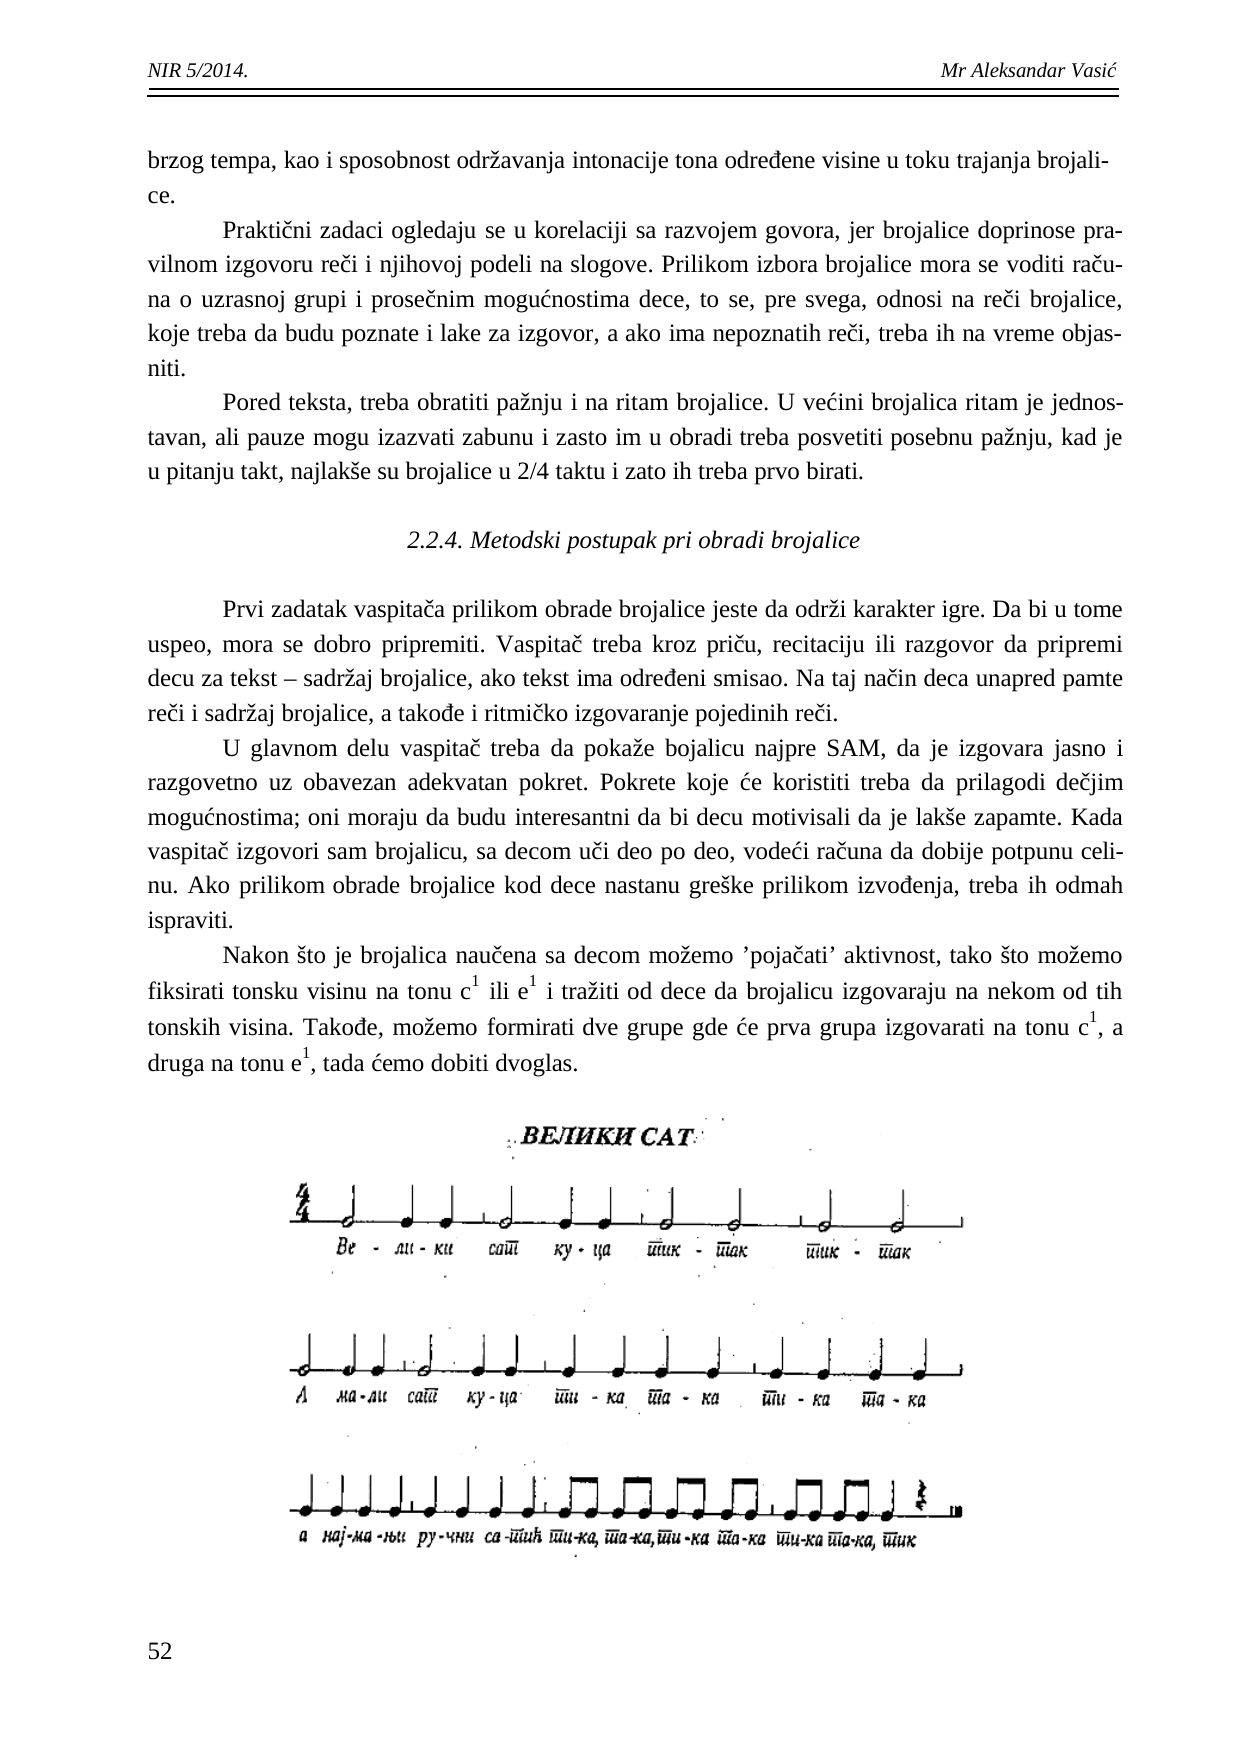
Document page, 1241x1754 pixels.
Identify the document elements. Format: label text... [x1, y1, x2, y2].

text Pored teksta, treba obratiti pažnju i na ritam brojalice. U većini brojalica ritam je jednos- tavan, ali pauze mogu izazvati zabunu i zasto im u obradi treba posvetiti posebnu pažnju, kad je u pitanju takt, najlakše su brojalice u 2/4 taktu i zato ih treba prvo birati. [147, 387, 1124, 485]
list Metodski postupak pri obradi brojalice [407, 526, 1136, 554]
picture [289, 1117, 973, 1557]
text Prvi zadatak vaspitača prilikom obrade brojalice jeste da održi karakter igre. Da bi u tome uspeo, mora se dobro pripremiti. Vaspitač treba kroz priču, recitaciju ili razgovor da pripremi decu za tekst – sadržaj brojalice, ako tekst ima određeni smisao. Na taj način deca unapred pamte reči i sadržaj brojalice, a takođe i ritmičko izgovaranje pojedinih reči. [147, 594, 1124, 727]
text brzog tempa, kao i sposobnost održavanja intonacije tona određene visine u toku trajanja brojali- ce. [147, 146, 1132, 209]
text Nakon što je brojalica naučena sa decom možemo ’pojačati’ aktivnost, tako što možemo fiksirati tonsku visinu na tonu c1 ili e1 i tražiti od dece da brojalicu izgovaraju na nekom od tih tonskih visina. Takođe, možemo formirati dve grupe gde će prva grupa izgovarati na tonu c1, a druga na tonu e1, tada ćemo dobiti dvoglas. [147, 940, 1123, 1077]
text Praktični zadaci ogledaju se u korelaciji sa razvojem govora, jer brojalice doprinose pra- vilnom izgovoru reči i njihovoj podeli na slogove. Prilikom izbora brojalice mora se voditi raču- na o uzrasnoj grupi i prosečnim mogućnostima dece, to se, pre svega, odnosi na reči brojalice, koje treba da budu poznate i lake za izgovor, a ako ima nepoznatih reči, treba ih na vreme objas- niti. [147, 215, 1123, 381]
text U glavnom delu vaspitač treba da pokaže bojalicu najpre SAM, da je izgovara jasno i razgovetno uz obavezan adekvatan pokret. Pokrete koje će koristiti treba da prilagodi dečjim mogućnostima; oni moraju da budu interesantni da bi decu motivisali da je lakše zapamte. Kada vaspitač izgovori sam brojalicu, sa decom uči deo po deo, vodeći računa da dobije potpunu celi- nu. Ako prilikom obrade brojalice kod dece nastanu greške prilikom izvođenja, treba ih odmah ispraviti. [147, 733, 1124, 934]
